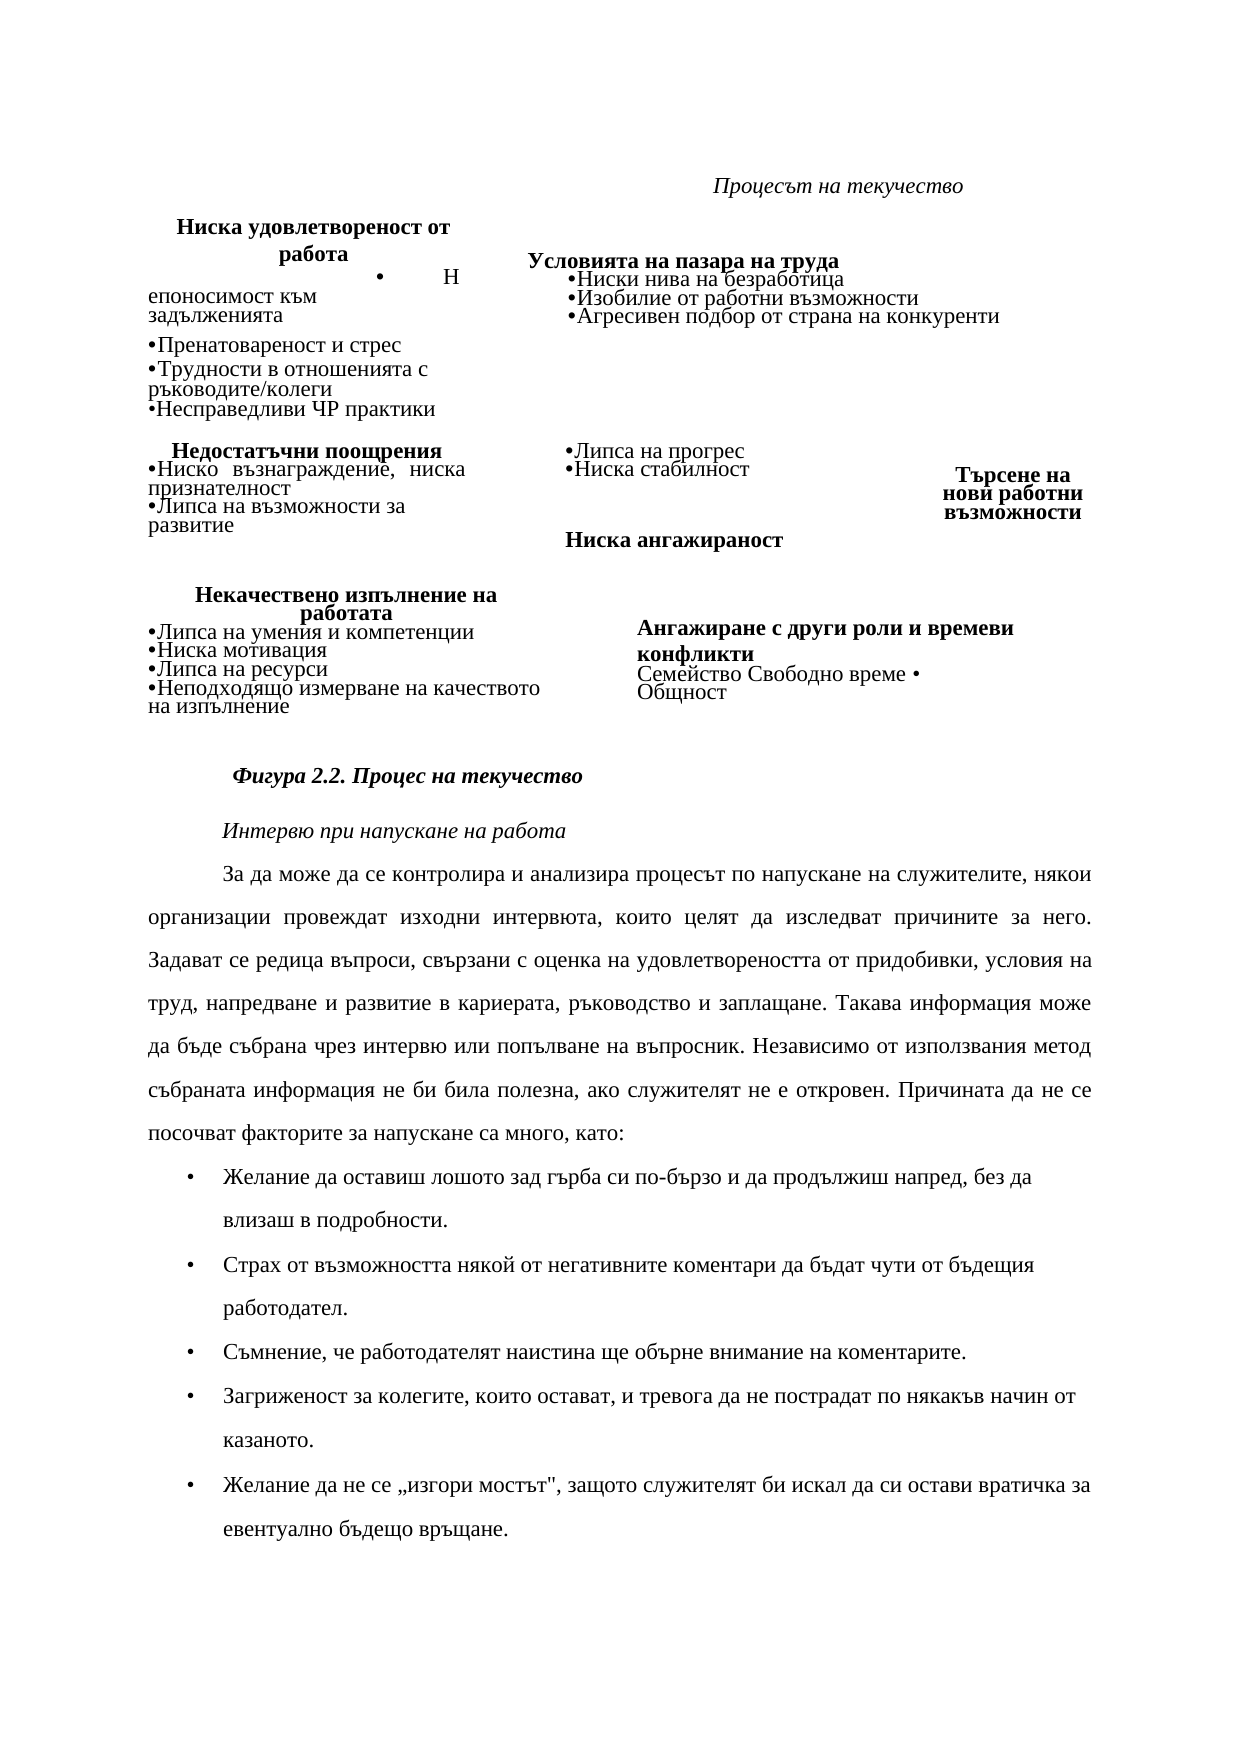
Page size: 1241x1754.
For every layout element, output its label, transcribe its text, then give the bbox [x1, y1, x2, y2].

list Съмнение, че работодателят наистина ще обърне внимание на коментарите. [186, 1324, 1093, 1368]
text Процесът на текучество [485, 159, 1093, 202]
text Некачествено изпълнение на работата [148, 587, 544, 624]
text Търсене на нови работни възможности [932, 467, 1093, 523]
list Загриженост за колегите, които остават, и тревога да не пострадат по някакъв начин от казаното. [186, 1369, 1093, 1457]
list Ниско възнаграждение, ниска признателност [148, 462, 466, 499]
text Недостатъчни поощрения [148, 443, 466, 462]
list Липса на възможности за развитие [148, 499, 466, 536]
text Фигура 2.2. Процес на текучество [225, 760, 1093, 789]
text Ниска удовлетвореност от работа [148, 213, 479, 266]
list Липса на прогрес [565, 443, 812, 462]
text Ангажиране с други роли и времеви конфликти [637, 613, 1093, 666]
list Ниска мотивация [148, 643, 544, 662]
text Семейство Свободно време • Общност [637, 666, 957, 703]
text Условията на пазара на труда [527, 253, 1093, 272]
list Ниска стабилност [565, 462, 812, 481]
list Трудности в отношенията с ръководите/колеги •Несправедливи ЧР практики [148, 361, 479, 421]
list Липса на умения и компетенции [148, 624, 544, 643]
text Ниска ангажираност [565, 526, 812, 552]
list Агресивен подбор от страна на конкуренти [568, 309, 1093, 328]
text Интервю при напускане на работа [222, 804, 1093, 847]
list Страх от възможността някой от негативните коментари да бъдат чути от бъдещия работодател. [186, 1238, 1093, 1324]
list Желание да оставиш лошото зад гърба си по-бързо и да продължиш напред, без да влизаш в подробности. [186, 1151, 1093, 1236]
list Липса на ресурси [148, 662, 544, 680]
list Пренатовареност и стрес [148, 331, 479, 357]
list Ниски нива на безработица [568, 272, 1093, 291]
list Желание да не се „изгори мостът", защото служителят би искал да си остави вратичка за евентуално бъдещо връщане. [186, 1457, 1093, 1545]
text За да може да се контролира и анализира процесът по напускане на служителите, някои организации провеждат изходни интервюта, които целят да изследват причините за него. Задават се редица въпроси, свързани с оценка на удовлетвореността от придобивки, условия на труд, напредване и развитие в кариерата, ръководство и заплащане. Такава информация може да бъде събрана чрез интервю или попълване на въпросник. Независимо от използвания метод събраната информация не би била полезна, ако служителят не е откровен. Причината да не се посочват факторите за напускане са много, като: [148, 847, 1093, 1149]
list Неподходящо измерване на качеството на изпълнение [148, 680, 544, 717]
list Непоносимост към задълженията [148, 269, 445, 326]
list Изобилие от работни възможности [568, 291, 1093, 309]
